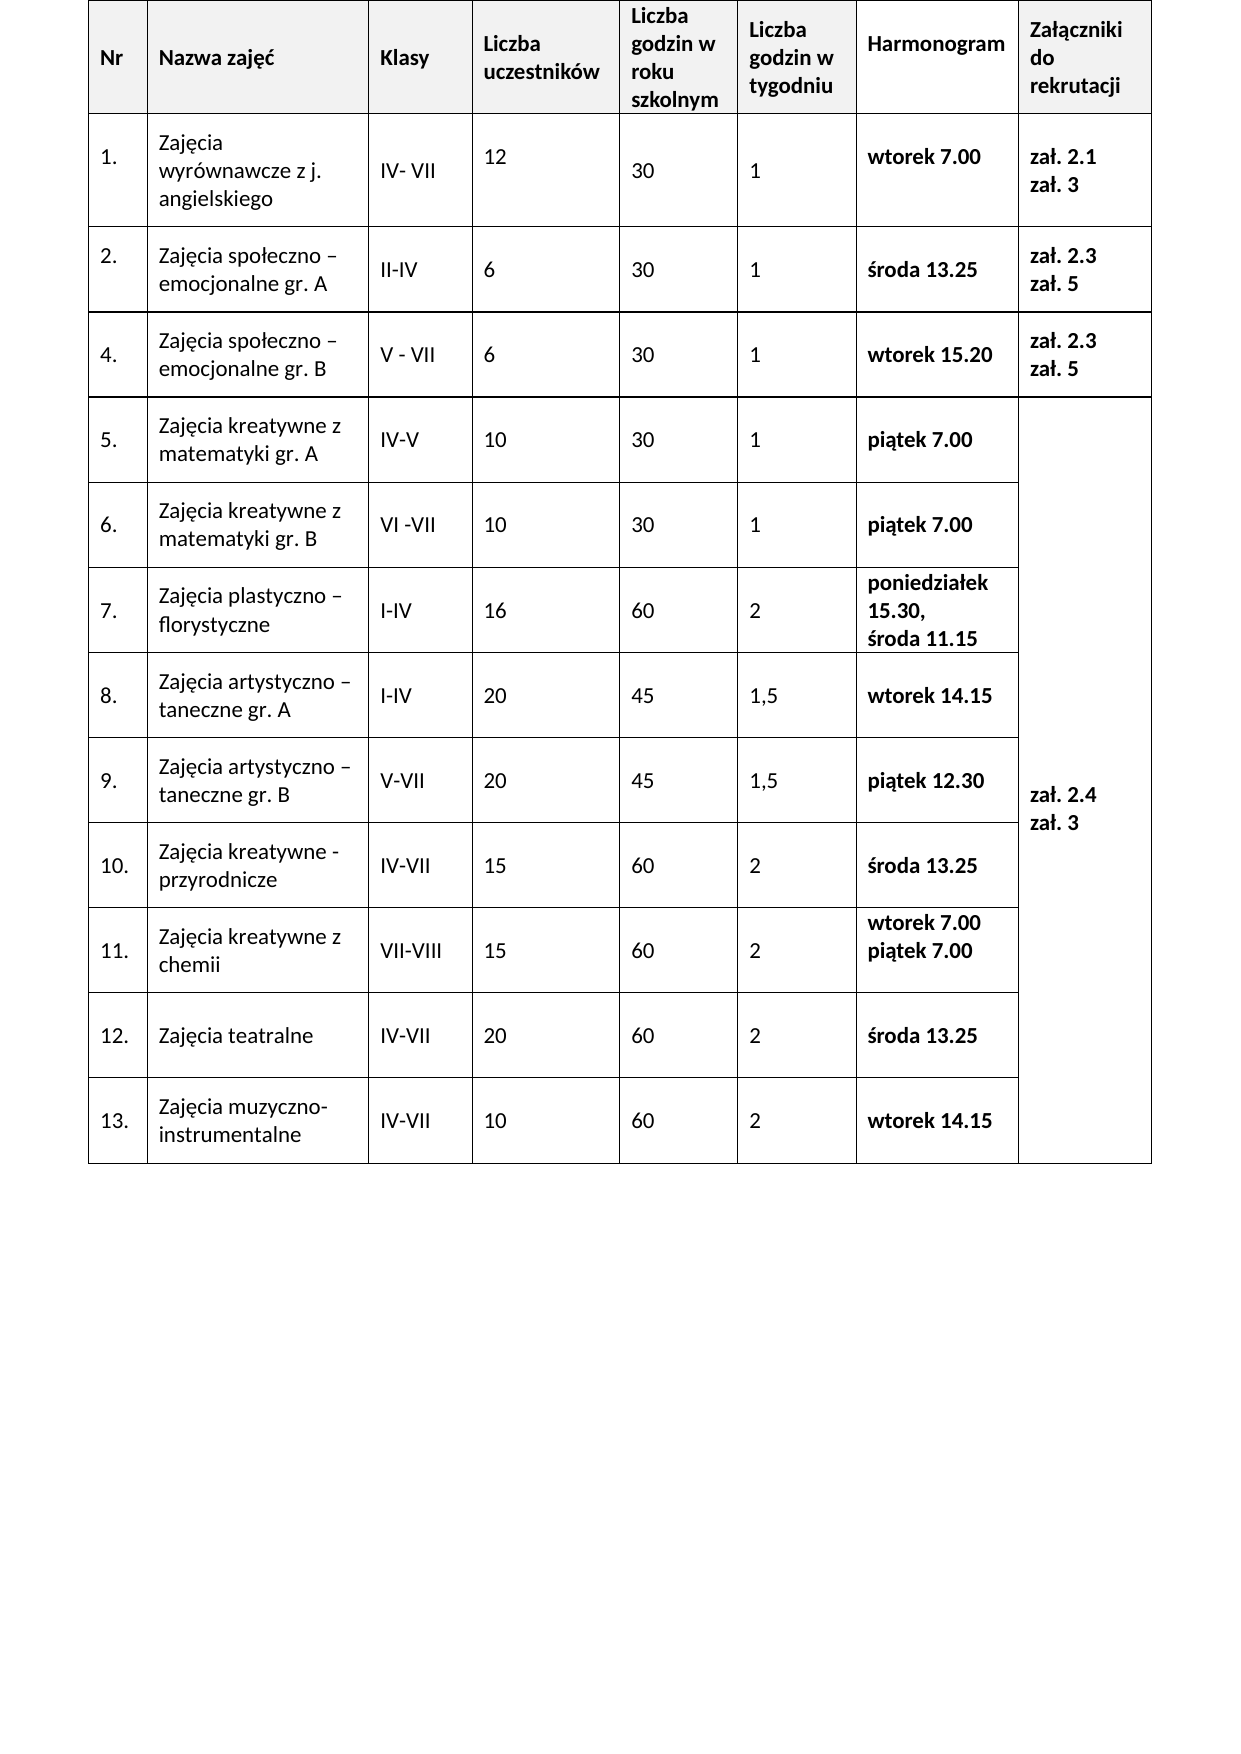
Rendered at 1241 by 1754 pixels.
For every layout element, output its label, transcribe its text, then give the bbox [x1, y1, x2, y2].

table_cell piątek 12.30 [857, 738, 1018, 822]
table_cell VII-VIII [369, 908, 472, 992]
table_cell 8. [89, 653, 147, 737]
table_cell środa 13.25 [857, 227, 1018, 311]
table_cell Zajęcia muzyczno-instrumentalne [148, 1078, 368, 1162]
table_cell VI -VII [369, 483, 472, 567]
table_cell I-IV [369, 653, 472, 737]
table_cell 2 [738, 568, 856, 652]
table_cell Zajęcia artystyczno – taneczne gr. B [148, 738, 368, 822]
table_cell wtorek 14.15 [857, 653, 1018, 737]
table_cell 6. [89, 483, 147, 567]
table_cell 7. [89, 568, 147, 652]
table_cell wtorek 7.00 piątek 7.00 [857, 908, 1018, 992]
table_header Klasy [369, 1, 472, 113]
table_cell wtorek 7.00 [857, 114, 1018, 226]
table_cell 15 [473, 908, 619, 992]
table_cell Zajęcia artystyczno – taneczne gr. A [148, 653, 368, 737]
table_cell IV-VII [369, 1078, 472, 1162]
table_cell 2 [738, 993, 856, 1077]
table_cell Zajęcia społeczno – emocjonalne gr. B [148, 313, 368, 396]
table_cell 30 [620, 483, 737, 567]
table_header Liczba uczestników [473, 1, 619, 113]
table_cell IV-VII [369, 993, 472, 1077]
table_cell zał. 2.1 zał. 3 [1019, 114, 1151, 226]
table_cell 4. [89, 313, 147, 396]
table_cell 10 [473, 483, 619, 567]
table_cell II-IV [369, 227, 472, 311]
table_cell 12 [473, 114, 619, 226]
table_cell Zajęcia kreatywne z matematyki gr. B [148, 483, 368, 567]
table_cell 6 [473, 227, 619, 311]
table_cell 30 [620, 398, 737, 482]
table_cell 60 [620, 908, 737, 992]
table_header Nazwa zajęć [148, 1, 368, 113]
table_cell 30 [620, 114, 737, 226]
table_cell 60 [620, 1078, 737, 1162]
table_cell V-VII [369, 738, 472, 822]
table_cell 20 [473, 738, 619, 822]
table_cell 16 [473, 568, 619, 652]
table_cell 60 [620, 568, 737, 652]
table_cell środa 13.25 [857, 823, 1018, 907]
table_cell zał. 2.3 zał. 5 [1019, 227, 1151, 311]
table_cell [89, 227, 147, 311]
table_cell 45 [620, 653, 737, 737]
table_cell 30 [620, 227, 737, 311]
table_cell 13. [89, 1078, 147, 1162]
table_cell 60 [620, 823, 737, 907]
table_cell Zajęcia społeczno – emocjonalne gr. A [148, 227, 368, 311]
table_cell zał. 2.4 zał. 3 [1019, 398, 1151, 1162]
table_header Liczba godzin w roku szkolnym [620, 1, 737, 113]
table_cell 1,5 [738, 653, 856, 737]
table_cell 10 [473, 398, 619, 482]
table_cell Zajęcia kreatywne - przyrodnicze [148, 823, 368, 907]
table_cell 2 [738, 823, 856, 907]
table_cell Zajęcia wyrównawcze z j. angielskiego [148, 114, 368, 226]
table_cell IV-VII [369, 823, 472, 907]
table_cell Zajęcia kreatywne z matematyki gr. A [148, 398, 368, 482]
table_cell 1 [738, 398, 856, 482]
table_cell 10. [89, 823, 147, 907]
table_cell zał. 2.3 zał. 5 [1019, 313, 1151, 396]
table_cell [89, 114, 147, 226]
table_cell 45 [620, 738, 737, 822]
table_cell 60 [620, 993, 737, 1077]
table_cell 6 [473, 313, 619, 396]
table_cell środa 13.25 [857, 993, 1018, 1077]
table_cell wtorek 15.20 [857, 313, 1018, 396]
table_header Harmonogram [857, 1, 1018, 113]
table_cell 9. [89, 738, 147, 822]
table_cell Zajęcia kreatywne z chemii [148, 908, 368, 992]
table_cell 30 [620, 313, 737, 396]
table_cell Zajęcia plastyczno – florystyczne [148, 568, 368, 652]
table_cell 10 [473, 1078, 619, 1162]
table_cell 1 [738, 227, 856, 311]
table_cell 11. [89, 908, 147, 992]
table_cell 20 [473, 993, 619, 1077]
table_cell Zajęcia teatralne [148, 993, 368, 1077]
table_cell 20 [473, 653, 619, 737]
table_cell 12. [89, 993, 147, 1077]
table_cell 1 [738, 114, 856, 226]
table_cell piątek 7.00 [857, 483, 1018, 567]
table_cell wtorek 14.15 [857, 1078, 1018, 1162]
table_cell 1 [738, 313, 856, 396]
table_cell piątek 7.00 [857, 398, 1018, 482]
table_cell IV-V [369, 398, 472, 482]
table_header Liczba godzin w tygodniu [738, 1, 856, 113]
table_cell 1 [738, 483, 856, 567]
table_cell 15 [473, 823, 619, 907]
table_cell 5. [89, 398, 147, 482]
table_cell 2 [738, 1078, 856, 1162]
table_header Załączniki do rekrutacji [1019, 1, 1151, 113]
table_cell V - VII [369, 313, 472, 396]
table_cell 2 [738, 908, 856, 992]
table_cell poniedziałek 15.30, środa 11.15 [857, 568, 1018, 652]
table_cell I-IV [369, 568, 472, 652]
table_header Nr [89, 1, 147, 113]
table_cell 1,5 [738, 738, 856, 822]
table_cell IV- VII [369, 114, 472, 226]
